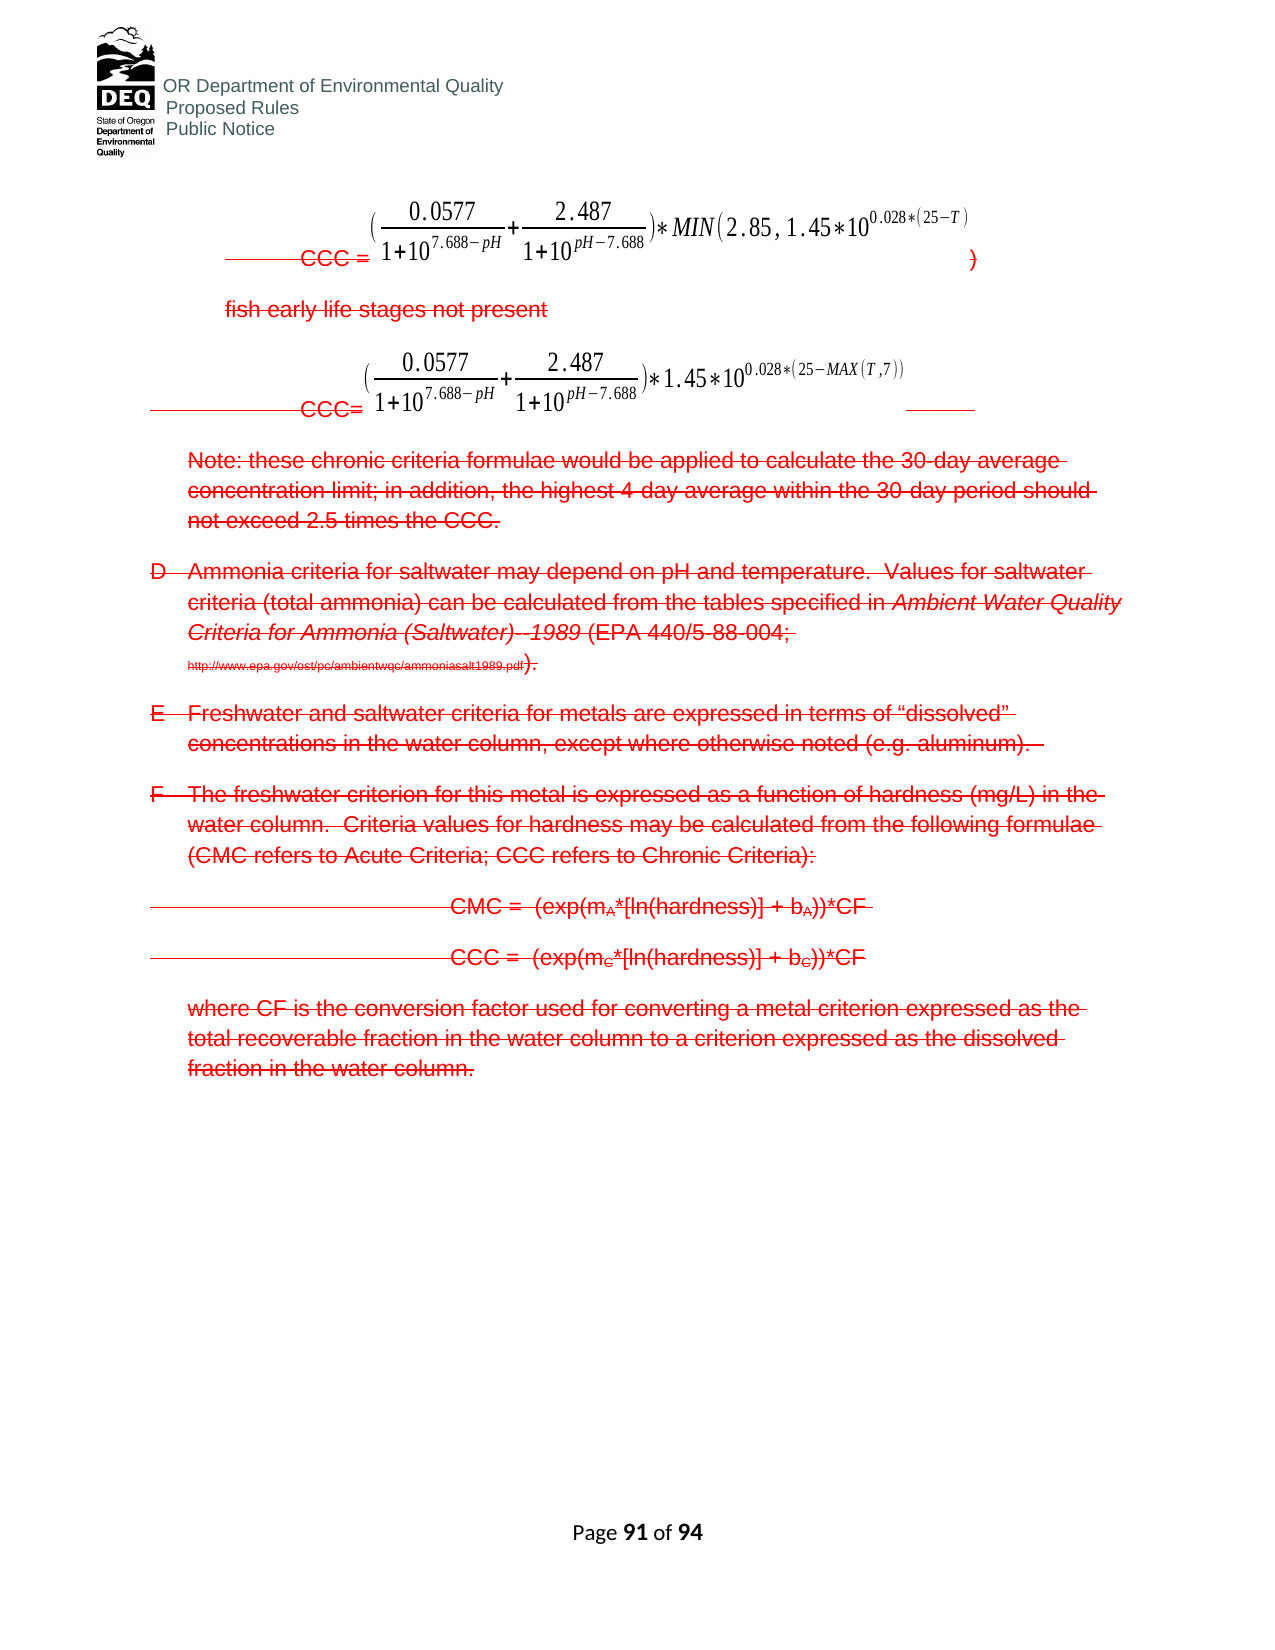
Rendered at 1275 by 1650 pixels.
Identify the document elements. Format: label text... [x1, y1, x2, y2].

text E Freshwater and saltwater criteria for metals are expressed in terms of “dissolved” concentrations in the water column, except where otherwise noted (e.g. aluminum). [150, 700, 1125, 756]
text CCC = (exp(mC*[ln(hardness)] + bC))*CF [150, 944, 1125, 970]
text F The freshwater criterion for this metal is expressed as a function of hardness (mg/L) in the water column. Criteria values for hardness may be calculated from the following formulae (CMC refers to Acute Criteria; CCC refers to Chronic Criteria): [150, 781, 1125, 868]
text where CF is the conversion factor used for converting a metal criterion expressed as the total recoverable fraction in the water column to a criterion expressed as the dissolved fraction in the water column. [187, 995, 1125, 1081]
text D Ammonia criteria for saltwater may depend on pH and temperature. Values for saltwater criteria (total ammonia) can be calculated from the tables specified in Ambient Water Quality Criteria for Ammonia (Saltwater)--1989 (EPA 440/5-88-004; http://www.epa.gov/ost/pc/ambientwqc/ammoniasalt1989.pdf). [150, 558, 1125, 675]
text fish early life stages not present [225, 296, 1125, 322]
text CMC = (exp(mA*[ln(hardness)] + bA))*CF [150, 893, 1125, 919]
text CCC= [150, 347, 1125, 422]
picture [97, 26, 156, 159]
text Note: these chronic criteria formulae would be applied to calculate the 30-day average concentration limit; in addition, the highest 4-day average within the 30-day period should not exceed 2.5 times the CCC. [187, 447, 1125, 533]
text CCC =) [225, 196, 1125, 271]
